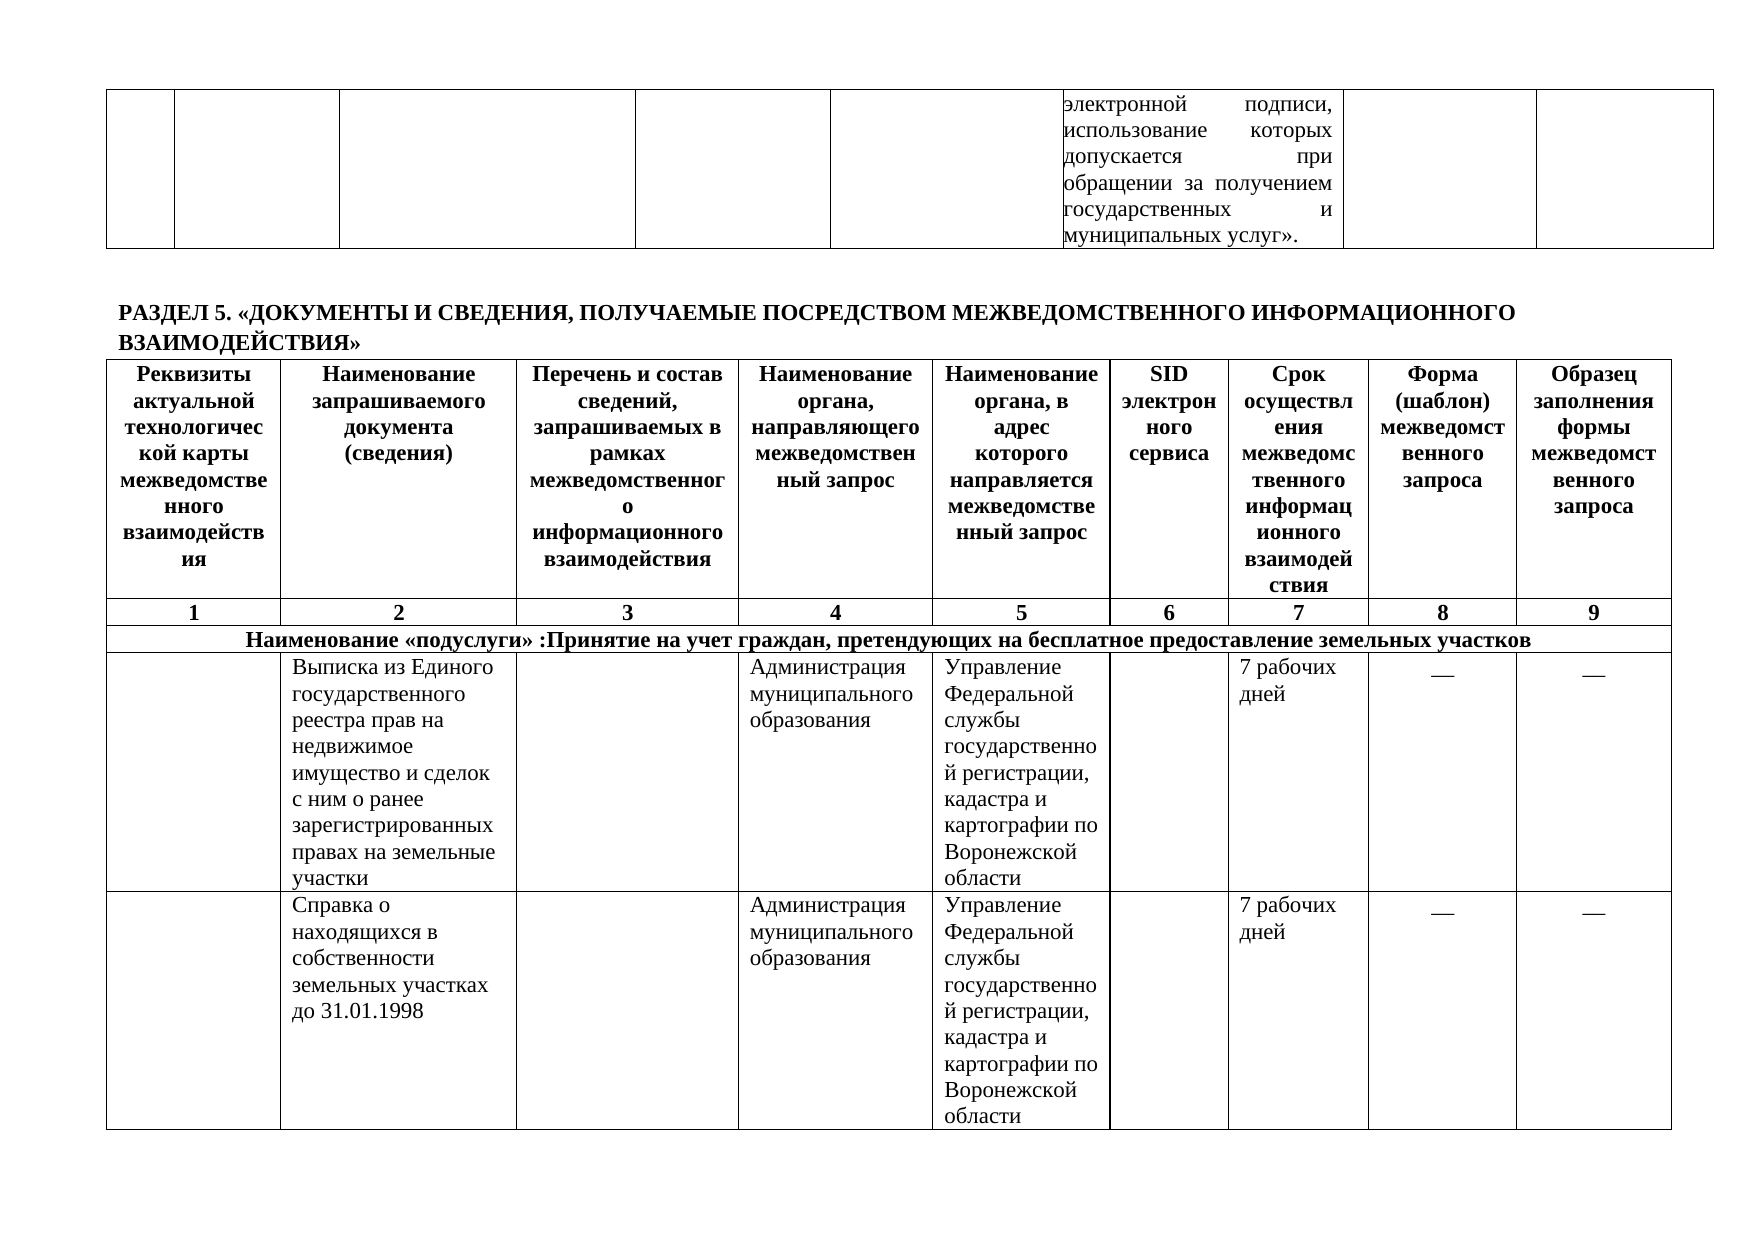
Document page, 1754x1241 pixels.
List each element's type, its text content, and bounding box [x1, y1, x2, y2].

table_header Перечень и состав сведений, запрашиваемых в рамках межведомственного информационного взаимодействия [517, 360, 738, 597]
table_header Форма (шаблон) межведомственного запроса [1369, 360, 1516, 597]
table_header Реквизиты актуальной технологической карты межведомственного взаимодействия [107, 360, 280, 597]
table_cell __ [1369, 892, 1516, 1129]
table_cell Справка о находящихся в собственности земельных участках до 31.01.1998 [281, 892, 516, 1129]
table_cell [107, 653, 280, 891]
table_cell Выписка из Единого государственного реестра прав на недвижимое имущество и сделок с ним о ранее зарегистрированных правах на земельные участки [281, 653, 516, 891]
table_header Наименование органа, направляющегомежведомственный запрос [739, 360, 932, 597]
table_header Срок осуществления межведомственного информационного взаимодействия [1229, 360, 1368, 597]
table_cell 4 [739, 599, 932, 625]
table_header Наименование запрашиваемого документа (сведения) [281, 360, 516, 597]
table_cell Администрация муниципального образования [739, 653, 932, 891]
table_cell Управление Федеральной службы государственной регистрации, кадастра и картографии по Воронежской области [933, 892, 1109, 1129]
table_cell 5 [933, 599, 1109, 625]
table_cell 8 [1369, 599, 1516, 625]
table_cell [517, 892, 738, 1129]
table_cell 1 [107, 599, 280, 625]
table_cell Наименование «подуслуги» :Принятие на учет граждан, претендующих на бесплатное предоставление земельных участков [107, 626, 1671, 652]
table_header SID электронного сервиса [1111, 360, 1228, 597]
table_cell 7 рабочих дней [1229, 653, 1368, 891]
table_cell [636, 90, 830, 248]
table_cell Администрация муниципального образования [739, 892, 932, 1129]
table_cell 2 [281, 599, 516, 625]
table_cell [831, 90, 1063, 248]
table_cell — [1344, 90, 1536, 248]
table_cell — [1537, 90, 1713, 248]
table_cell Управление Федеральной службы государственной регистрации, кадастра и картографии по Воронежской области [933, 653, 1109, 891]
table_cell [1111, 653, 1228, 891]
table_header Наименование органа, в адрес которого направляется межведомственный запрос [933, 360, 1109, 597]
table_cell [340, 90, 635, 248]
table_cell 7 [1229, 599, 1368, 625]
subtitle РАЗДЕЛ 5. «ДОКУМЕНТЫ И СВЕДЕНИЯ, ПОЛУЧАЕМЫЕ ПОСРЕДСТВОМ МЕЖВЕДОМСТВЕННОГО ИНФОРМАЦИОННОГО ВЗАИМОДЕЙСТВИЯ» [118, 299, 1636, 355]
table_cell 9 [1517, 599, 1671, 625]
table_header Образец заполнения формы межведомственного запроса [1517, 360, 1671, 597]
table_cell 7 рабочих дней [1229, 892, 1368, 1129]
table_cell 3 [517, 599, 738, 625]
table_cell __ [1517, 892, 1671, 1129]
table_cell 6 [1111, 599, 1228, 625]
table_cell __ [1517, 653, 1671, 891]
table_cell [175, 90, 339, 248]
table_cell [517, 653, 738, 891]
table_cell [1064, 90, 1343, 248]
table_cell [107, 892, 280, 1129]
table_cell __ [1369, 653, 1516, 891]
table_cell [1111, 892, 1228, 1129]
table_cell 3. [107, 90, 174, 248]
